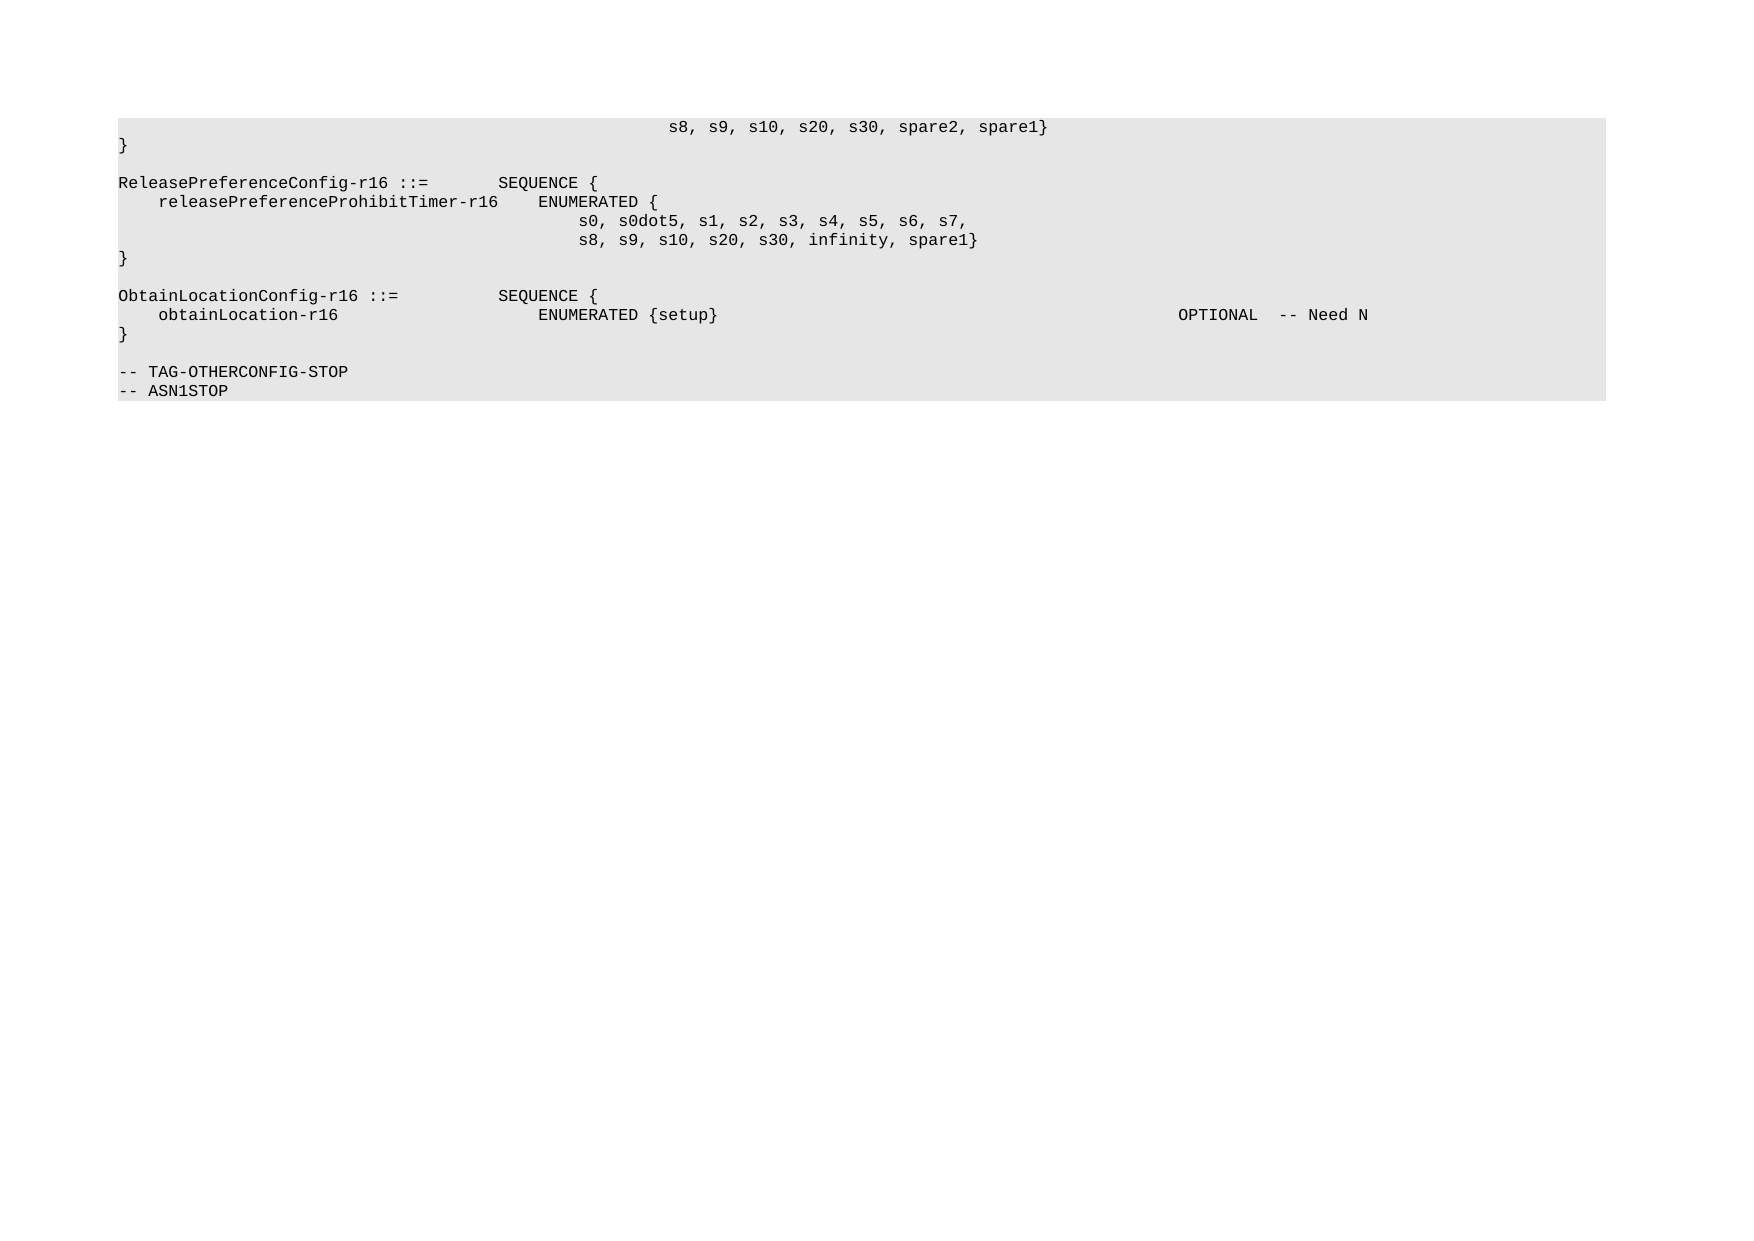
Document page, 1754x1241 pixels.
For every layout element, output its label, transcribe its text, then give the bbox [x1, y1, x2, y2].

text } [118, 326, 1606, 344]
text s8, s9, s10, s20, s30, spare2, spare1} [118, 118, 1606, 137]
text releasePreferenceProhibitTimer-r16 ENUMERATED { [118, 193, 1606, 212]
text ReleasePreferenceConfig-r16 ::= SEQUENCE { [118, 175, 1606, 193]
text } [118, 250, 1606, 269]
text } [118, 137, 1606, 156]
text ObtainLocationConfig-r16 ::= SEQUENCE { [118, 288, 1606, 307]
text s8, s9, s10, s20, s30, infinity, spare1} [118, 231, 1606, 250]
text obtainLocation-r16 ENUMERATED {setup} OPTIONAL -- Need N [118, 307, 1606, 326]
text -- ASN1STOP [118, 382, 1606, 401]
text -- TAG-OTHERCONFIG-STOP [118, 363, 1606, 382]
text s0, s0dot5, s1, s2, s3, s4, s5, s6, s7, [118, 212, 1606, 231]
